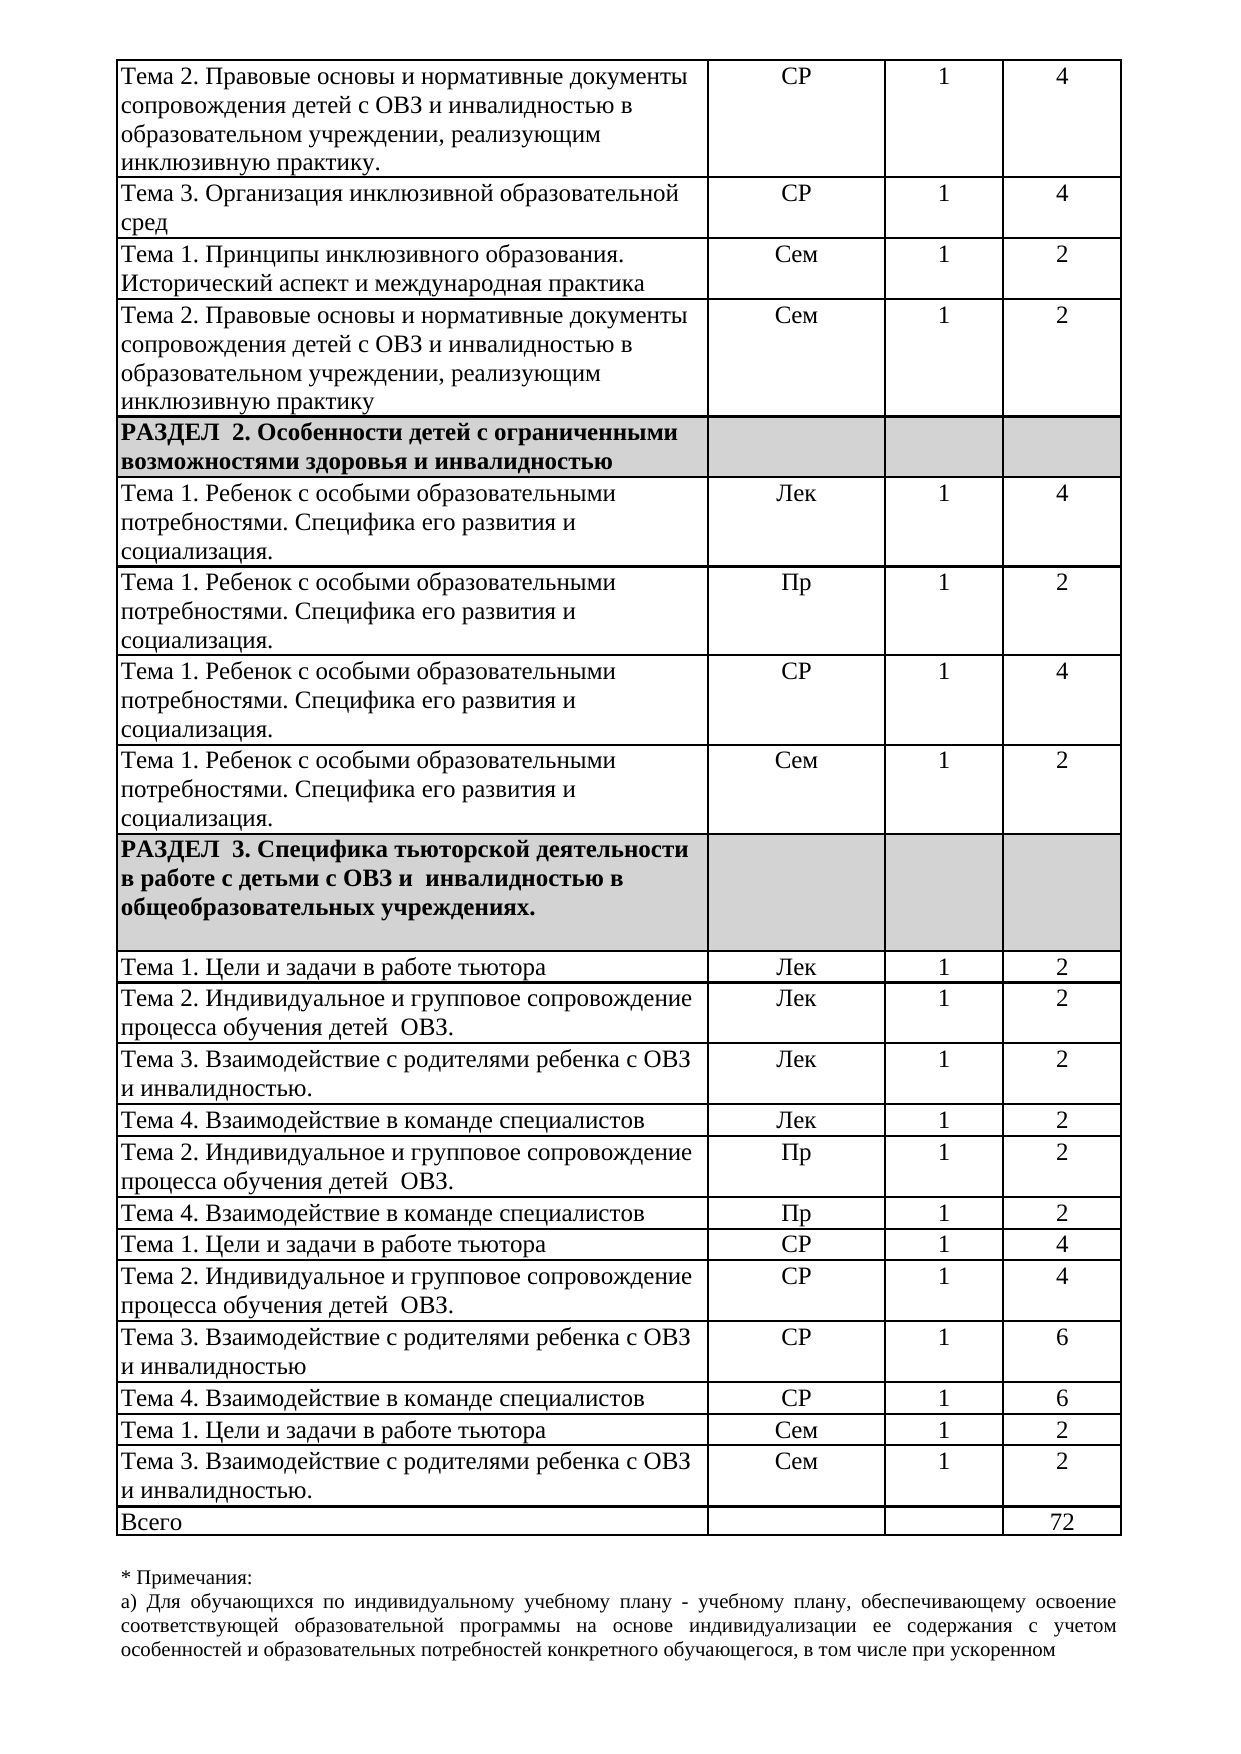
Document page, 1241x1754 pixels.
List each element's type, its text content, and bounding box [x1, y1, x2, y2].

table_header СР [709, 61, 884, 176]
table_cell [886, 835, 1002, 950]
table_cell Тема 1. Принципы инклюзивного образования. Исторический аспект и международная практика [118, 239, 707, 298]
table_cell [1004, 835, 1120, 950]
table_cell 2 [1004, 568, 1120, 654]
table_cell СР [709, 1322, 884, 1381]
table_cell 2 [1004, 1105, 1120, 1135]
table_cell Тема 2. Правовые основы и нормативные документы сопровождения детей с ОВЗ и инвалидностью в образовательном учреждении, реализующим инклюзивную практику [118, 300, 707, 415]
table_cell 1 [886, 1044, 1002, 1103]
table_header Тема 2. Правовые основы и нормативные документы сопровождения детей с ОВЗ и инвалидностью в образовательном учреждении, реализующим инклюзивную практику. [118, 61, 707, 176]
table_cell 1 [886, 746, 1002, 832]
table_cell 2 [1004, 300, 1120, 415]
table_cell Тема 1. Ребенок с особыми образовательными потребностями. Специфика его развития и социализация. [118, 568, 707, 654]
table_cell Лек [709, 1105, 884, 1135]
table_cell [709, 835, 884, 950]
table_cell 72 [1004, 1508, 1120, 1534]
table_cell 4 [1004, 478, 1120, 565]
table_cell Лек [709, 478, 884, 565]
table_cell Тема 4. Взаимодействие в команде специалистов [118, 1198, 707, 1227]
table_cell 4 [1004, 178, 1120, 237]
table_cell Тема 1. Цели и задачи в работе тьютора [118, 1230, 707, 1259]
table_cell [886, 418, 1002, 476]
table_cell Тема 4. Взаимодействие в команде специалистов [118, 1383, 707, 1413]
table_cell СР [709, 1383, 884, 1413]
table_cell Тема 4. Взаимодействие в команде специалистов [118, 1105, 707, 1135]
table_cell СР [709, 1261, 884, 1320]
table_cell 1 [886, 568, 1002, 654]
table_cell 1 [886, 478, 1002, 565]
table_cell Всего [118, 1508, 707, 1534]
table_cell 1 [886, 984, 1002, 1042]
table_cell 2 [1004, 1446, 1120, 1505]
table_header 1 [886, 61, 1002, 176]
table_cell Тема 3. Организация инклюзивной образовательной сред [118, 178, 707, 237]
table_cell [886, 1508, 1002, 1534]
table_cell Лек [709, 984, 884, 1042]
table_cell Тема 1. Цели и задачи в работе тьютора [118, 952, 707, 981]
table_cell 4 [1004, 656, 1120, 743]
table_cell 6 [1004, 1322, 1120, 1381]
table_cell Сем [709, 746, 884, 832]
table_cell [709, 418, 884, 476]
table_cell Сем [709, 1415, 884, 1444]
table_cell 2 [1004, 1198, 1120, 1227]
table_cell РАЗДЕЛ 3. Специфика тьюторской деятельности в работе с детьми с ОВЗ и инвалидностью в общеобразовательных учреждениях. [118, 835, 707, 950]
table_cell Тема 3. Взаимодействие с родителями ребенка с ОВЗ и инвалидностью. [118, 1044, 707, 1103]
table_cell Тема 1. Цели и задачи в работе тьютора [118, 1415, 707, 1444]
table_cell 1 [886, 1137, 1002, 1196]
table_cell Сем [709, 300, 884, 415]
table_cell Лек [709, 1044, 884, 1103]
table_cell Тема 3. Взаимодействие с родителями ребенка с ОВЗ и инвалидностью. [118, 1446, 707, 1505]
table_cell 1 [886, 178, 1002, 237]
table_cell 2 [1004, 984, 1120, 1042]
table_cell Тема 1. Ребенок с особыми образовательными потребностями. Специфика его развития и социализация. [118, 478, 707, 565]
table_cell Сем [709, 239, 884, 298]
table_cell 4 [1004, 1261, 1120, 1320]
table_cell СР [709, 656, 884, 743]
table_cell 1 [886, 656, 1002, 743]
table_cell Сем [709, 1446, 884, 1505]
table_cell Тема 2. Индивидуальное и групповое сопровождение процесса обучения детей ОВЗ. [118, 984, 707, 1042]
table_cell СР [709, 1230, 884, 1259]
table_cell Лек [709, 952, 884, 981]
table_cell [1004, 418, 1120, 476]
table_cell [709, 1508, 884, 1534]
table_cell 2 [1004, 1415, 1120, 1444]
table_cell 1 [886, 1230, 1002, 1259]
table_cell 1 [886, 1105, 1002, 1135]
table_cell 1 [886, 1198, 1002, 1227]
table_cell 1 [886, 952, 1002, 981]
table_cell Тема 1. Ребенок с особыми образовательными потребностями. Специфика его развития и социализация. [118, 746, 707, 832]
table_cell 2 [1004, 952, 1120, 981]
table_cell 1 [886, 1383, 1002, 1413]
table_cell 1 [886, 1261, 1002, 1320]
table_cell 2 [1004, 746, 1120, 832]
table_cell Пр [709, 568, 884, 654]
table_cell 2 [1004, 1044, 1120, 1103]
table_cell Тема 3. Взаимодействие с родителями ребенка с ОВЗ и инвалидностью [118, 1322, 707, 1381]
table_cell 4 [1004, 1230, 1120, 1259]
table_header 4 [1004, 61, 1120, 176]
table_cell 1 [886, 300, 1002, 415]
table_cell РАЗДЕЛ 2. Особенности детей с ограниченными возможностями здоровья и инвалидностью [118, 418, 707, 476]
table_cell Пр [709, 1137, 884, 1196]
table_cell 1 [886, 239, 1002, 298]
table_cell * Примечания: а) Для обучающихся по индивидуальному учебному плану - учебному плану, обеспечивающему освоение соответствующей образовательной программы на основе индивидуализации ее содержания с учетом особенностей и образовательных потребностей конкретного обучающегося, в том числе при ускоренном [117, 1536, 1121, 1661]
table_cell 2 [1004, 1137, 1120, 1196]
table_cell 1 [886, 1415, 1002, 1444]
table_cell Тема 2. Индивидуальное и групповое сопровождение процесса обучения детей ОВЗ. [118, 1137, 707, 1196]
table_cell 1 [886, 1322, 1002, 1381]
table_cell Тема 1. Ребенок с особыми образовательными потребностями. Специфика его развития и социализация. [118, 656, 707, 743]
table_cell Пр [709, 1198, 884, 1227]
table_cell 1 [886, 1446, 1002, 1505]
table_cell Тема 2. Индивидуальное и групповое сопровождение процесса обучения детей ОВЗ. [118, 1261, 707, 1320]
table_cell 2 [1004, 239, 1120, 298]
table_cell СР [709, 178, 884, 237]
table_cell 6 [1004, 1383, 1120, 1413]
